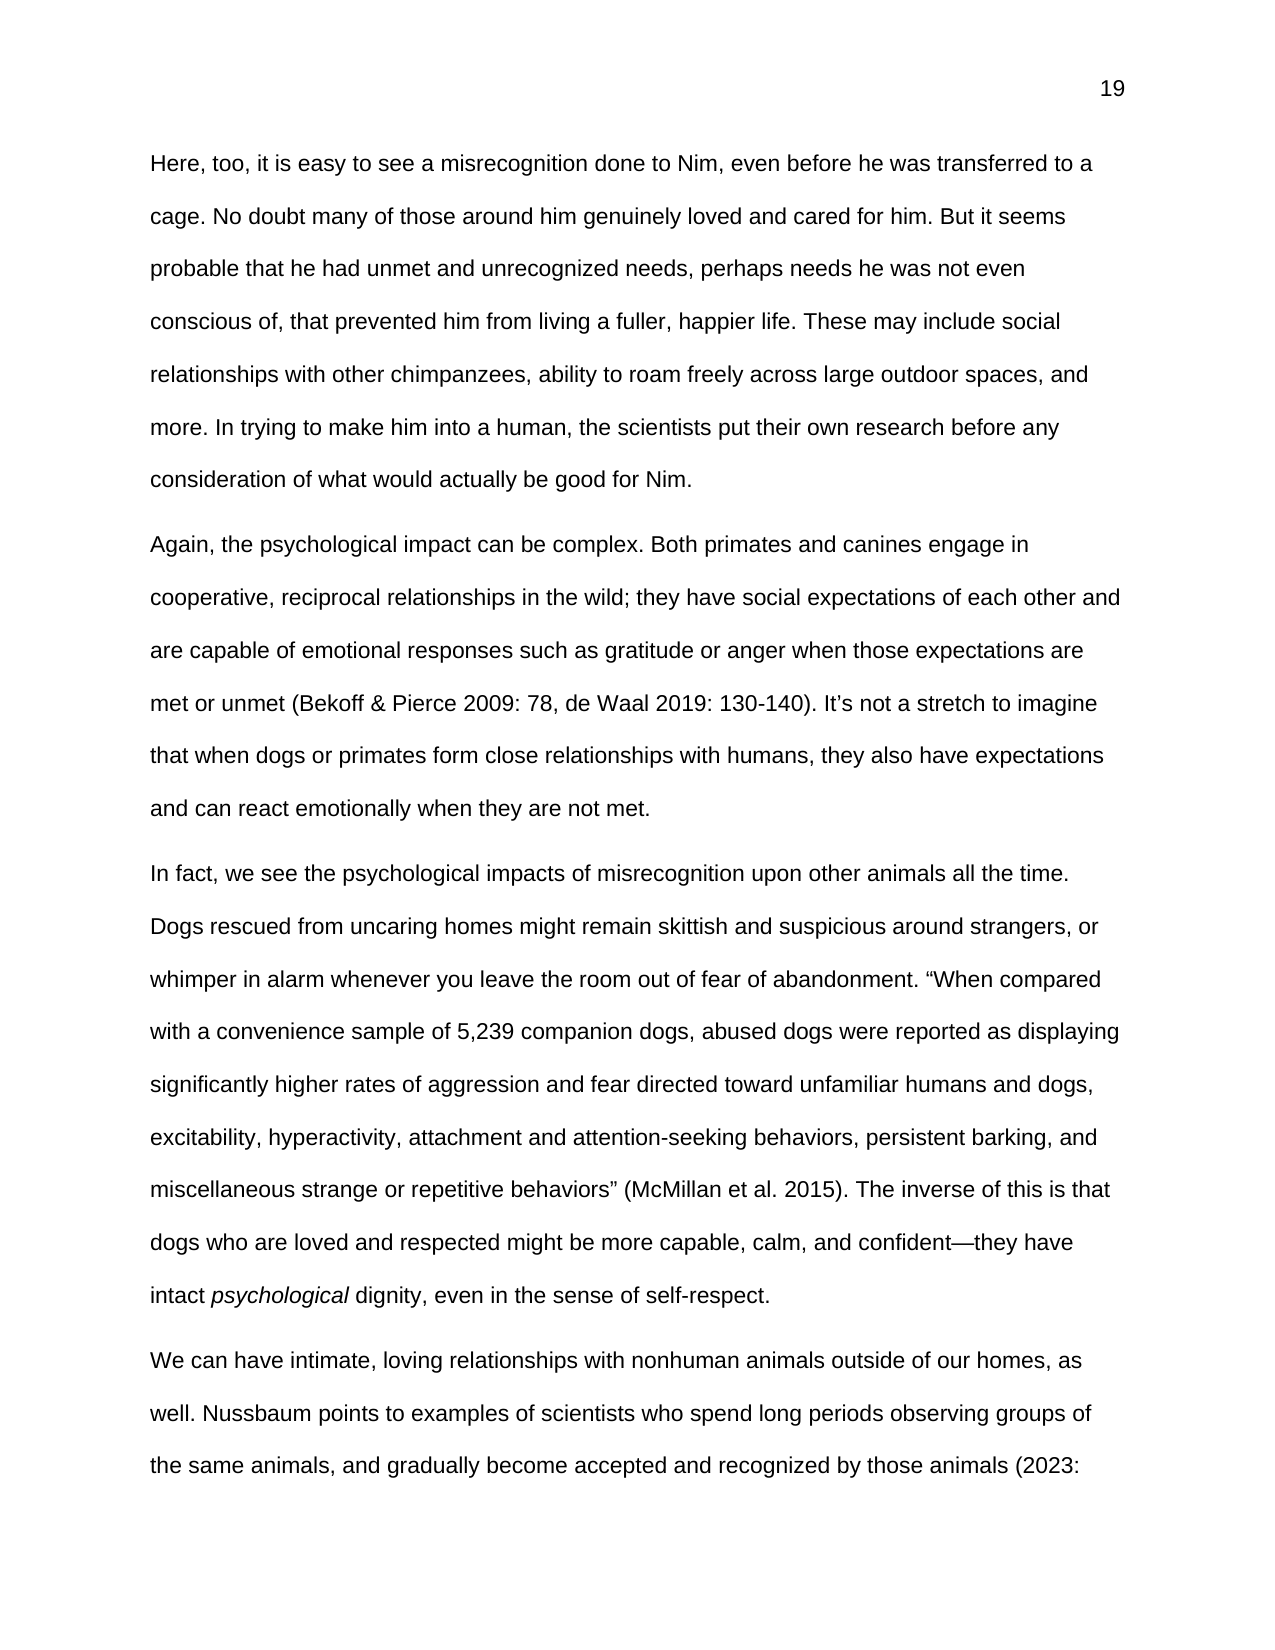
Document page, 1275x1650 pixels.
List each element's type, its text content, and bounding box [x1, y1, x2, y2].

text Again, the psychological impact can be complex. Both primates and canines engage in cooperative, reciprocal relationships in the wild; they have social expectations of each other and are capable of emotional responses such as gratitude or anger when those expectations are met or unmet (Bekoff & Pierce 2009: 78, de Waal 2019: 130-140). It’s not a stretch to imagine that when dogs or primates form close relationships with humans, they also have expectations and can react emotionally when they are not met. [150, 531, 1125, 821]
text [150, 1347, 1125, 1479]
text In fact, we see the psychological impacts of misrecognition upon other animals all the time. Dogs rescued from uncaring homes might remain skittish and suspicious around strangers, or whimper in alarm whenever you leave the room out of fear of abandonment. “When compared with a convenience sample of 5,239 companion dogs, abused dogs were reported as displaying significantly higher rates of aggression and fear directed toward unfamiliar humans and dogs, excitability, hyperactivity, attachment and attention-seeking behaviors, persistent barking, and miscellaneous strange or repetitive behaviors” (McMillan et al. 2015). The inverse of this is that dogs who are loved and respected might be more capable, calm, and confident—they have intact psychological dignity, even in the sense of self-respect. [150, 860, 1125, 1308]
text Here, too, it is easy to see a misrecognition done to Nim, even before he was transferred to a cage. No doubt many of those around him genuinely loved and cared for him. But it seems probable that he had unmet and unrecognized needs, perhaps needs he was not even conscious of, that prevented him from living a fuller, happier life. These may include social relationships with other chimpanzees, ability to roam freely across large outdoor spaces, and more. In trying to make him into a human, the scientists put their own research before any consideration of what would actually be good for Nim. [150, 150, 1125, 493]
